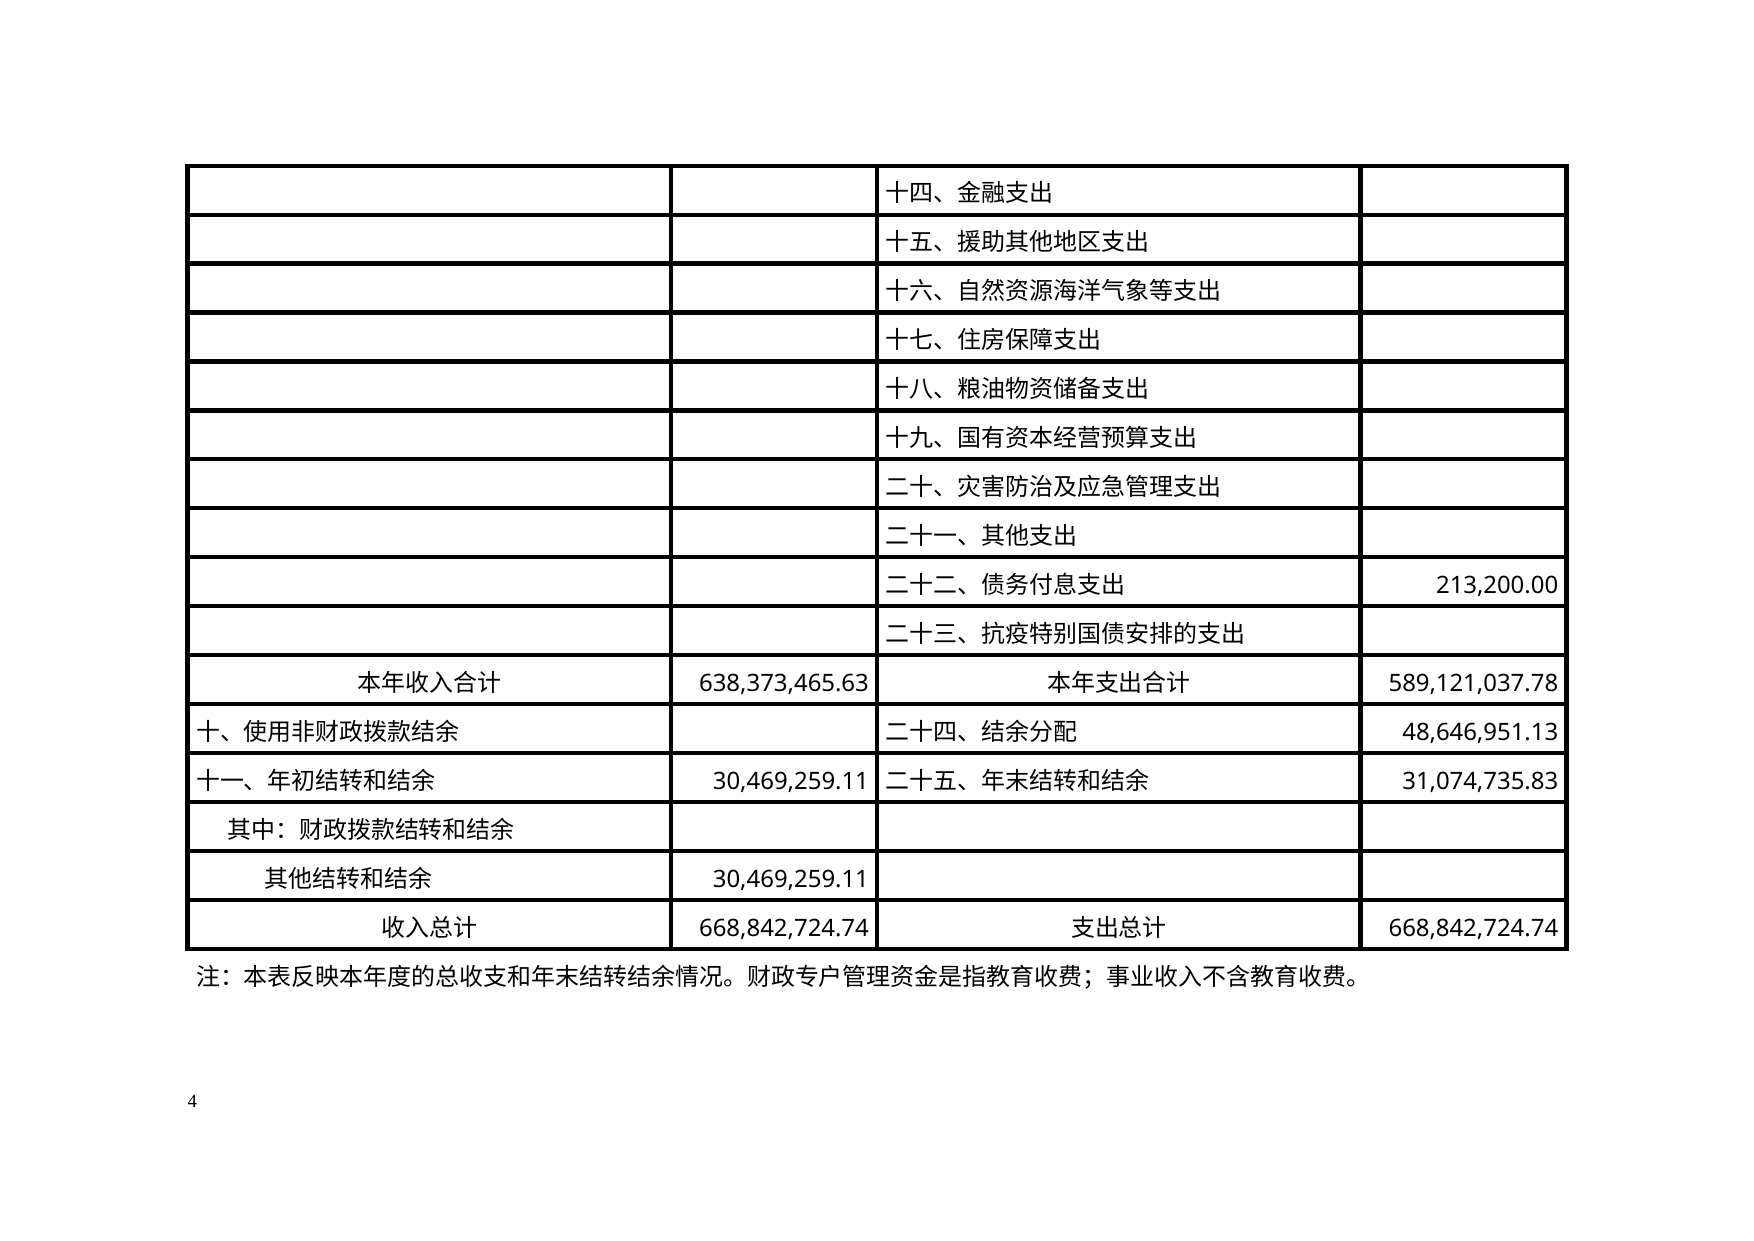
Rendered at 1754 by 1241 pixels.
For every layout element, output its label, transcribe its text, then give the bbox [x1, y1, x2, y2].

table_cell [1363, 217, 1564, 261]
table_cell [1363, 168, 1564, 212]
table_cell [190, 266, 669, 310]
table_cell 本年支出合计 [879, 657, 1358, 702]
table_cell 其中：财政拨款结转和结余 [190, 804, 669, 849]
table_cell 十九、国有资本经营预算支出 [879, 413, 1358, 457]
table_cell 注：本表反映本年度的总收支和年末结转结余情况。财政专户管理资金是指教育收费；事业收入不含教育收费。 [188, 951, 1566, 996]
table_cell [673, 217, 875, 261]
table_cell 二十三、抗疫特别国债安排的支出 [879, 608, 1358, 653]
table_cell [190, 364, 669, 408]
table_cell [673, 510, 875, 555]
table_cell 十四、金融支出 [879, 168, 1358, 212]
table_cell [673, 461, 875, 506]
table_cell 二十四、结余分配 [879, 706, 1358, 751]
table_cell [673, 413, 875, 457]
table_cell 二十五、年末结转和结余 [879, 755, 1358, 800]
table_cell [1363, 853, 1564, 898]
table_cell 48,646,951.13 [1363, 706, 1564, 751]
table_cell [190, 315, 669, 359]
table_cell [190, 413, 669, 457]
table_cell [1363, 413, 1564, 457]
table_cell 30,469,259.11 [673, 755, 875, 800]
table_cell [1363, 364, 1564, 408]
table_cell [190, 461, 669, 506]
table_cell [190, 510, 669, 555]
table_cell 二十二、债务付息支出 [879, 559, 1358, 604]
table_cell 十八、粮油物资储备支出 [879, 364, 1358, 408]
table_cell [190, 217, 669, 261]
table_cell [673, 706, 875, 751]
table_cell 668,842,724.74 [1363, 902, 1564, 947]
table_cell [190, 168, 669, 212]
table_cell [673, 804, 875, 849]
table_cell [190, 608, 669, 653]
table_cell 支出总计 [879, 902, 1358, 947]
table_cell [673, 266, 875, 310]
table_cell [1363, 804, 1564, 849]
table_cell 668,842,724.74 [673, 902, 875, 947]
table_cell 二十、灾害防治及应急管理支出 [879, 461, 1358, 506]
table_cell [673, 559, 875, 604]
table_cell [1363, 510, 1564, 555]
table_cell [1363, 461, 1564, 506]
table_cell 十、使用非财政拨款结余 [190, 706, 669, 751]
table_cell [673, 364, 875, 408]
table_cell [673, 608, 875, 653]
table_cell [673, 168, 875, 212]
table_cell 二十一、其他支出 [879, 510, 1358, 555]
table_cell 本年收入合计 [190, 657, 669, 702]
table_cell [1363, 315, 1564, 359]
table_cell [1363, 608, 1564, 653]
table_cell 30,469,259.11 [673, 853, 875, 898]
table_cell 十六、自然资源海洋气象等支出 [879, 266, 1358, 310]
table_cell 收入总计 [190, 902, 669, 947]
table_cell 十五、援助其他地区支出 [879, 217, 1358, 261]
table_cell [879, 804, 1358, 849]
table_cell [1363, 266, 1564, 310]
table_cell 638,373,465.63 [673, 657, 875, 702]
table_cell [190, 559, 669, 604]
table_cell 213,200.00 [1363, 559, 1564, 604]
table_cell 十一、年初结转和结余 [190, 755, 669, 800]
table_cell 31,074,735.83 [1363, 755, 1564, 800]
table_cell 十七、住房保障支出 [879, 315, 1358, 359]
table_cell 589,121,037.78 [1363, 657, 1564, 702]
table_cell [879, 853, 1358, 898]
table_cell 其他结转和结余 [190, 853, 669, 898]
table_cell [673, 315, 875, 359]
